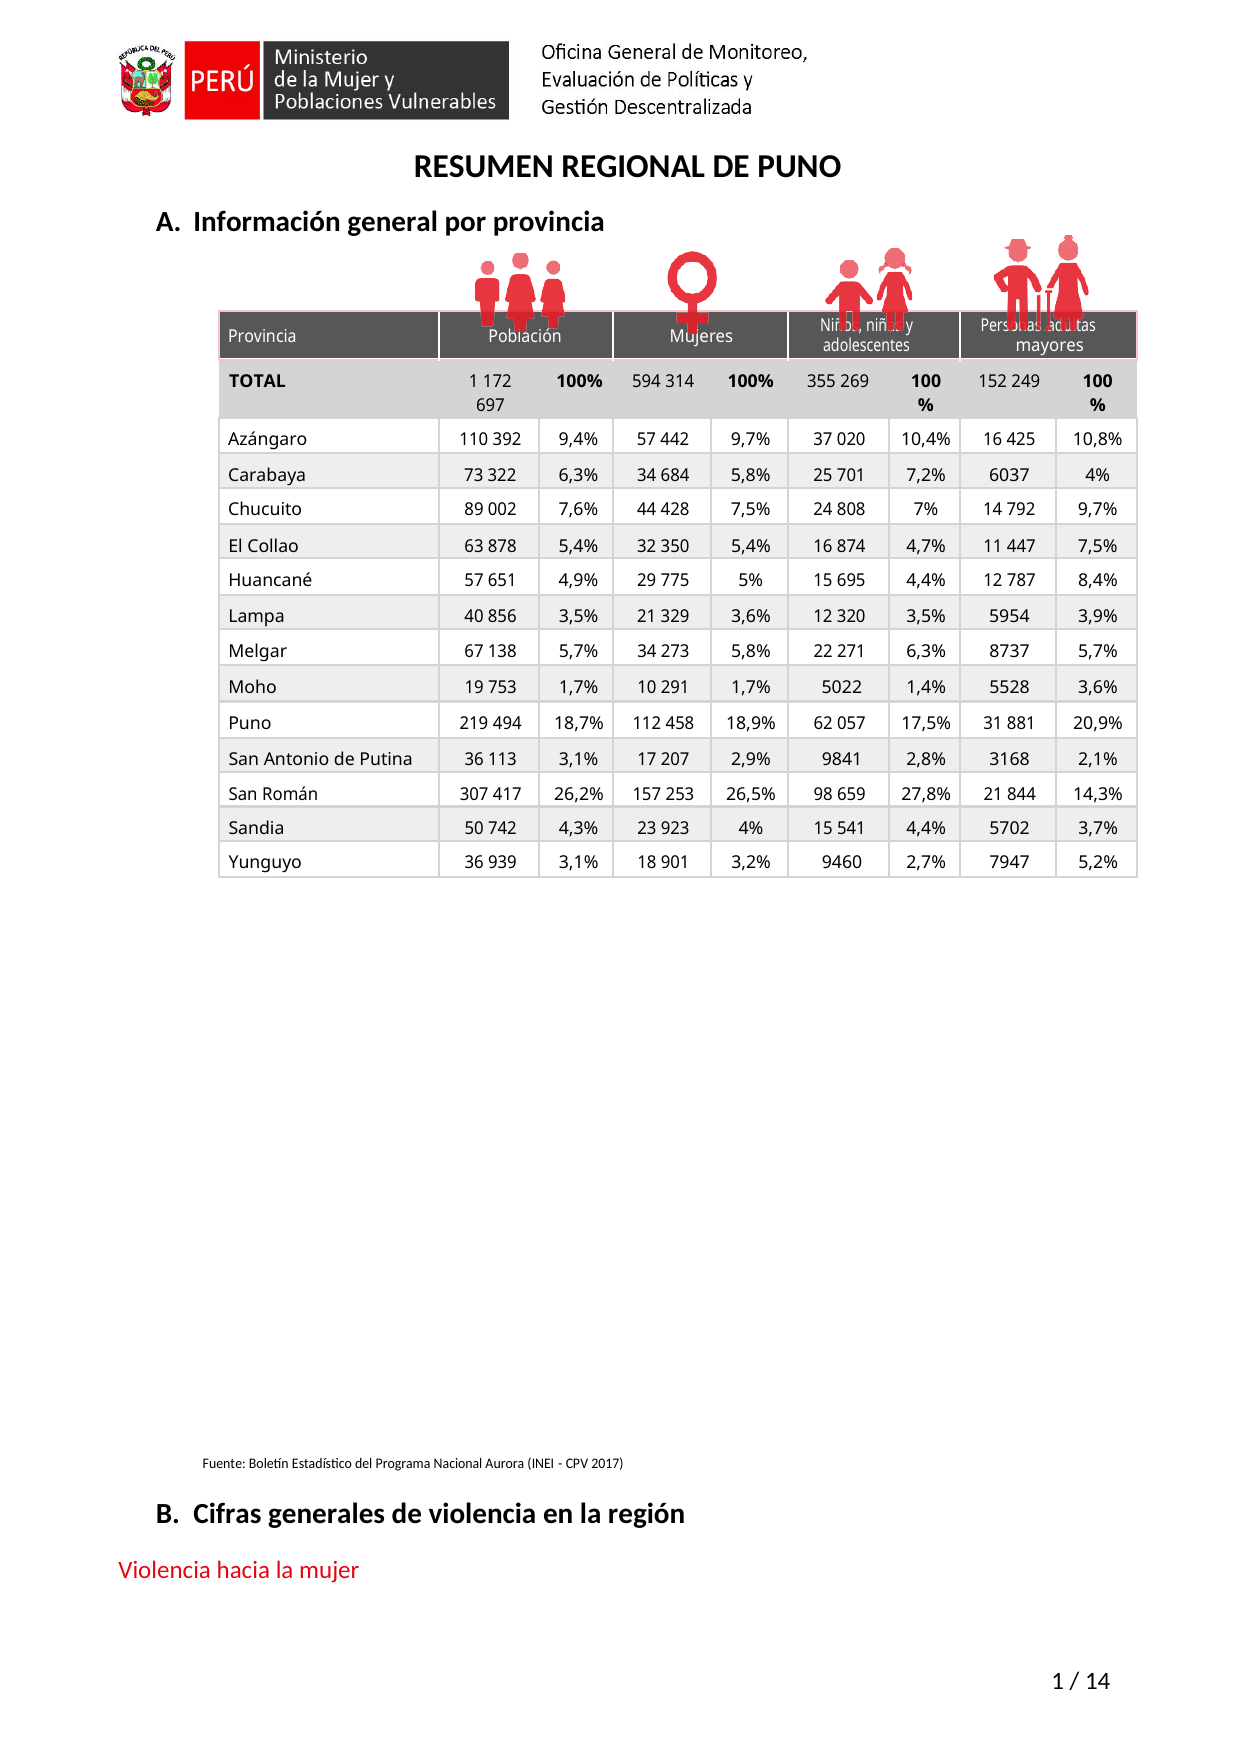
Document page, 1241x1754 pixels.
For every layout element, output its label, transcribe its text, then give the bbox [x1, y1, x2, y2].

table_cell Sandia [220, 808, 438, 840]
table_cell 3,1% [540, 739, 612, 771]
table_cell 10,4% [890, 419, 959, 452]
table_cell Huancané [220, 559, 438, 593]
table_cell 10 291 [614, 666, 710, 700]
table_cell 14,3% [1057, 773, 1136, 805]
table_cell 2,1% [1057, 739, 1136, 771]
table_cell 63 878 [440, 525, 538, 557]
table_cell Moho [220, 666, 438, 700]
table_cell 100% [889, 361, 960, 417]
table_cell 5,8% [712, 454, 787, 487]
table_cell 36 939 [440, 842, 538, 876]
table_header Provincia [220, 312, 438, 358]
table_header Personas adultas mayores [961, 312, 1136, 358]
table_cell 100% [539, 361, 613, 417]
table_cell 4,3% [540, 808, 612, 840]
table_cell El Collao [220, 525, 438, 557]
table_cell 22 271 [789, 630, 888, 664]
text Fuente: Boletín Estadístico del Programa Nacional Aurora (INEI - CPV 2017) [202, 1454, 1137, 1472]
table_cell 7947 [961, 842, 1055, 876]
table_cell 16 874 [789, 525, 888, 557]
table_cell 14 792 [961, 489, 1055, 523]
table_cell 7,6% [540, 489, 612, 523]
picture [993, 235, 1089, 331]
table_cell Chucuito [220, 489, 438, 523]
table_cell 67 138 [440, 630, 538, 664]
table_cell 34 273 [614, 630, 710, 664]
table_cell 355 269 [788, 361, 889, 417]
table_cell 9,4% [540, 419, 612, 452]
table_cell 5,2% [1057, 842, 1136, 876]
table_cell 18,7% [540, 703, 612, 737]
table_cell 3,1% [540, 842, 612, 876]
list Información general por provincia [156, 203, 1137, 239]
table_cell 8737 [961, 630, 1055, 664]
table_cell 1,7% [712, 666, 787, 700]
table_cell Melgar [220, 630, 438, 664]
picture [105, 37, 812, 123]
table_cell 7,5% [712, 489, 787, 523]
table_cell 21 844 [961, 773, 1055, 805]
table_cell 57 442 [614, 419, 710, 452]
table_cell 31 881 [961, 703, 1055, 737]
picture [825, 248, 913, 331]
table_cell 50 742 [440, 808, 538, 840]
table_cell 4% [712, 808, 787, 840]
table_cell 3168 [961, 739, 1055, 771]
table_cell 62 057 [789, 703, 888, 737]
table_cell 9,7% [712, 419, 787, 452]
table_cell 3,5% [890, 596, 959, 628]
table_cell 2,9% [712, 739, 787, 771]
table_cell 157 253 [614, 773, 710, 805]
table_cell 594 314 [613, 361, 711, 417]
table_cell 6,3% [890, 630, 959, 664]
table_cell 2,7% [890, 842, 959, 876]
table_cell 4,7% [890, 525, 959, 557]
table_cell 44 428 [614, 489, 710, 523]
subtitle Violencia hacia la mujer [118, 1554, 1137, 1584]
table_cell 10,8% [1057, 419, 1136, 452]
table_cell Yunguyo [220, 842, 438, 876]
table_header Población [440, 312, 612, 358]
table_cell 5% [712, 559, 787, 593]
table_cell 26,5% [712, 773, 787, 805]
table_cell 3,2% [712, 842, 787, 876]
table_cell 11 447 [961, 525, 1055, 557]
table_cell 3,9% [1057, 596, 1136, 628]
table_header Niños, niñas y adolescentes [789, 312, 959, 358]
table_cell 3,7% [1057, 808, 1136, 840]
table_cell 6037 [961, 454, 1055, 487]
table_cell 18,9% [712, 703, 787, 737]
table_cell 7% [890, 489, 959, 523]
table_cell 4% [1057, 454, 1136, 487]
table_cell 17 207 [614, 739, 710, 771]
table_cell 32 350 [614, 525, 710, 557]
table_cell 5,7% [540, 630, 612, 664]
text RESUMEN REGIONAL DE PUNO [118, 145, 1137, 185]
table_cell 4,4% [890, 559, 959, 593]
table_cell 5,7% [1057, 630, 1136, 664]
table_cell Lampa [220, 596, 438, 628]
table_cell San Román [220, 773, 438, 805]
table_cell 7,5% [1057, 525, 1136, 557]
table_cell Puno [220, 703, 438, 737]
table_cell 3,6% [1057, 666, 1136, 700]
table_cell 4,9% [540, 559, 612, 593]
table_cell 25 701 [789, 454, 888, 487]
table_cell TOTAL [219, 361, 439, 417]
table_cell 5702 [961, 808, 1055, 840]
table_cell 8,4% [1057, 559, 1136, 593]
table_cell 27,8% [890, 773, 959, 805]
table_cell Carabaya [220, 454, 438, 487]
table_cell 112 458 [614, 703, 710, 737]
table_cell 21 329 [614, 596, 710, 628]
table_cell 36 113 [440, 739, 538, 771]
table_cell 1,7% [540, 666, 612, 700]
table_cell 17,5% [890, 703, 959, 737]
table_cell 1 172 697 [439, 361, 539, 417]
picture [667, 251, 717, 334]
table_cell 73 322 [440, 454, 538, 487]
list Cifras generales de violencia en la región [156, 1495, 1137, 1531]
table_cell 5022 [789, 666, 888, 700]
table_cell 15 541 [789, 808, 888, 840]
table_cell 219 494 [440, 703, 538, 737]
table_cell Azángaro [220, 419, 438, 452]
table_cell 1,4% [890, 666, 959, 700]
table_cell 9841 [789, 739, 888, 771]
table_cell 152 249 [960, 361, 1056, 417]
table_cell 3,6% [712, 596, 787, 628]
table_cell 12 787 [961, 559, 1055, 593]
table_cell 12 320 [789, 596, 888, 628]
table_cell 3,5% [540, 596, 612, 628]
table_cell 23 923 [614, 808, 710, 840]
table_cell 5954 [961, 596, 1055, 628]
table_cell 9,7% [1057, 489, 1136, 523]
table_cell 100% [711, 361, 788, 417]
table_cell 26,2% [540, 773, 612, 805]
table_cell 57 651 [440, 559, 538, 593]
table_cell 37 020 [789, 419, 888, 452]
table_cell 40 856 [440, 596, 538, 628]
table_cell 7,2% [890, 454, 959, 487]
table_cell 20,9% [1057, 703, 1136, 737]
table_cell 9460 [789, 842, 888, 876]
table_cell 5,4% [712, 525, 787, 557]
table_cell 5528 [961, 666, 1055, 700]
table_cell 100% [1056, 361, 1137, 417]
table_cell 15 695 [789, 559, 888, 593]
table_cell 5,4% [540, 525, 612, 557]
picture [475, 253, 566, 332]
table_cell 5,8% [712, 630, 787, 664]
table_cell San Antonio de Putina [220, 739, 438, 771]
table_cell 24 808 [789, 489, 888, 523]
table_cell 307 417 [440, 773, 538, 805]
table_cell 2,8% [890, 739, 959, 771]
table_cell 6,3% [540, 454, 612, 487]
table_header Mujeres [614, 312, 787, 358]
table_cell 34 684 [614, 454, 710, 487]
table_cell 98 659 [789, 773, 888, 805]
table_cell 18 901 [614, 842, 710, 876]
table_cell 19 753 [440, 666, 538, 700]
table_cell 16 425 [961, 419, 1055, 452]
table_cell 4,4% [890, 808, 959, 840]
table_cell 89 002 [440, 489, 538, 523]
table_cell 29 775 [614, 559, 710, 593]
table_cell 110 392 [440, 419, 538, 452]
